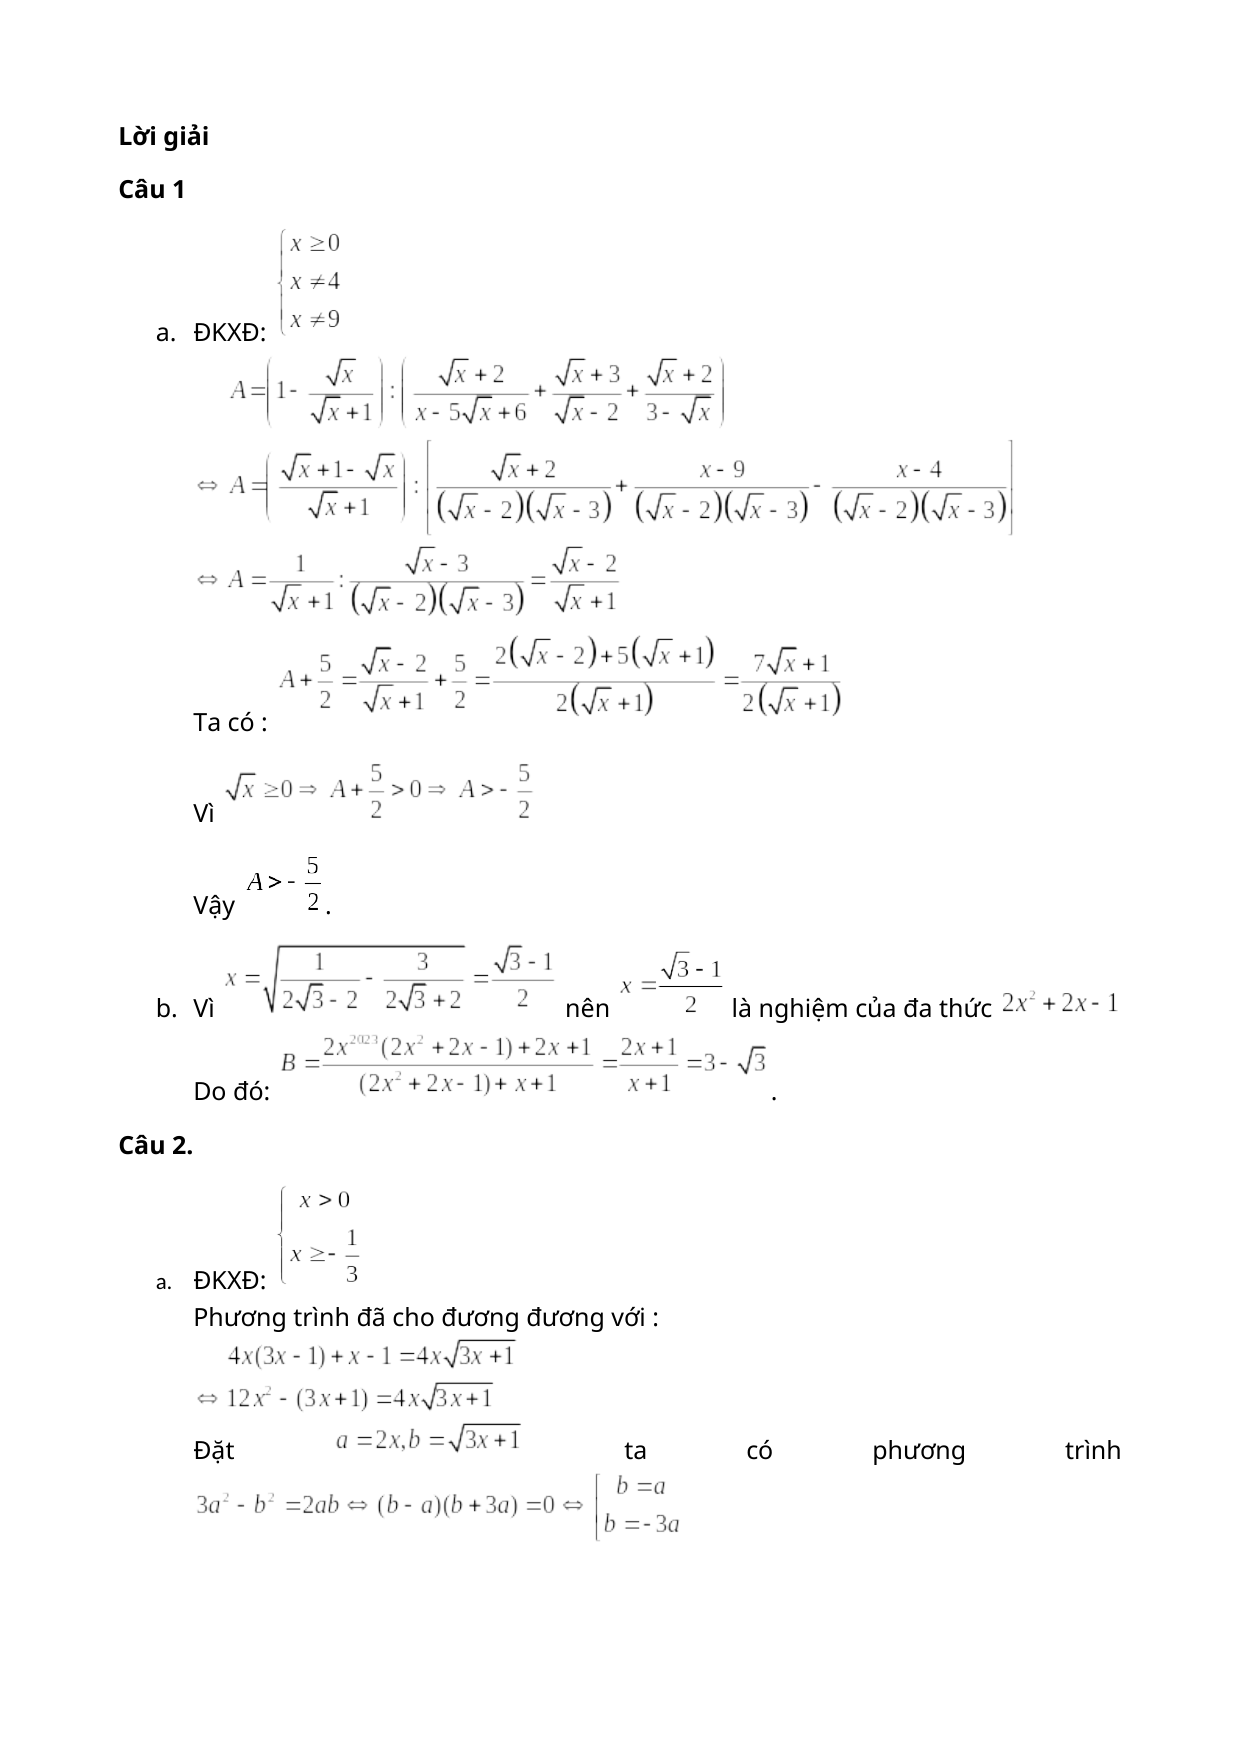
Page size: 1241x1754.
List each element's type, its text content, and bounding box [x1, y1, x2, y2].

list ĐKXĐ: [156, 1181, 1122, 1296]
text Câu 2. [118, 1127, 1122, 1161]
text Vậy . [118, 849, 1122, 921]
list Ta có : [193, 632, 1122, 739]
text Vì [118, 758, 1122, 830]
list Do đó: . [193, 1028, 1122, 1108]
text Lời giải [118, 118, 1122, 152]
list Vì nên là nghiệm của đa thức [156, 941, 1122, 1025]
list Phương trình đã cho đương đương với : [193, 1299, 1122, 1333]
list ĐKXĐ: [156, 225, 1122, 349]
text Câu 1 [118, 172, 1122, 206]
list Đặt ta có phương trình [193, 1420, 1122, 1544]
